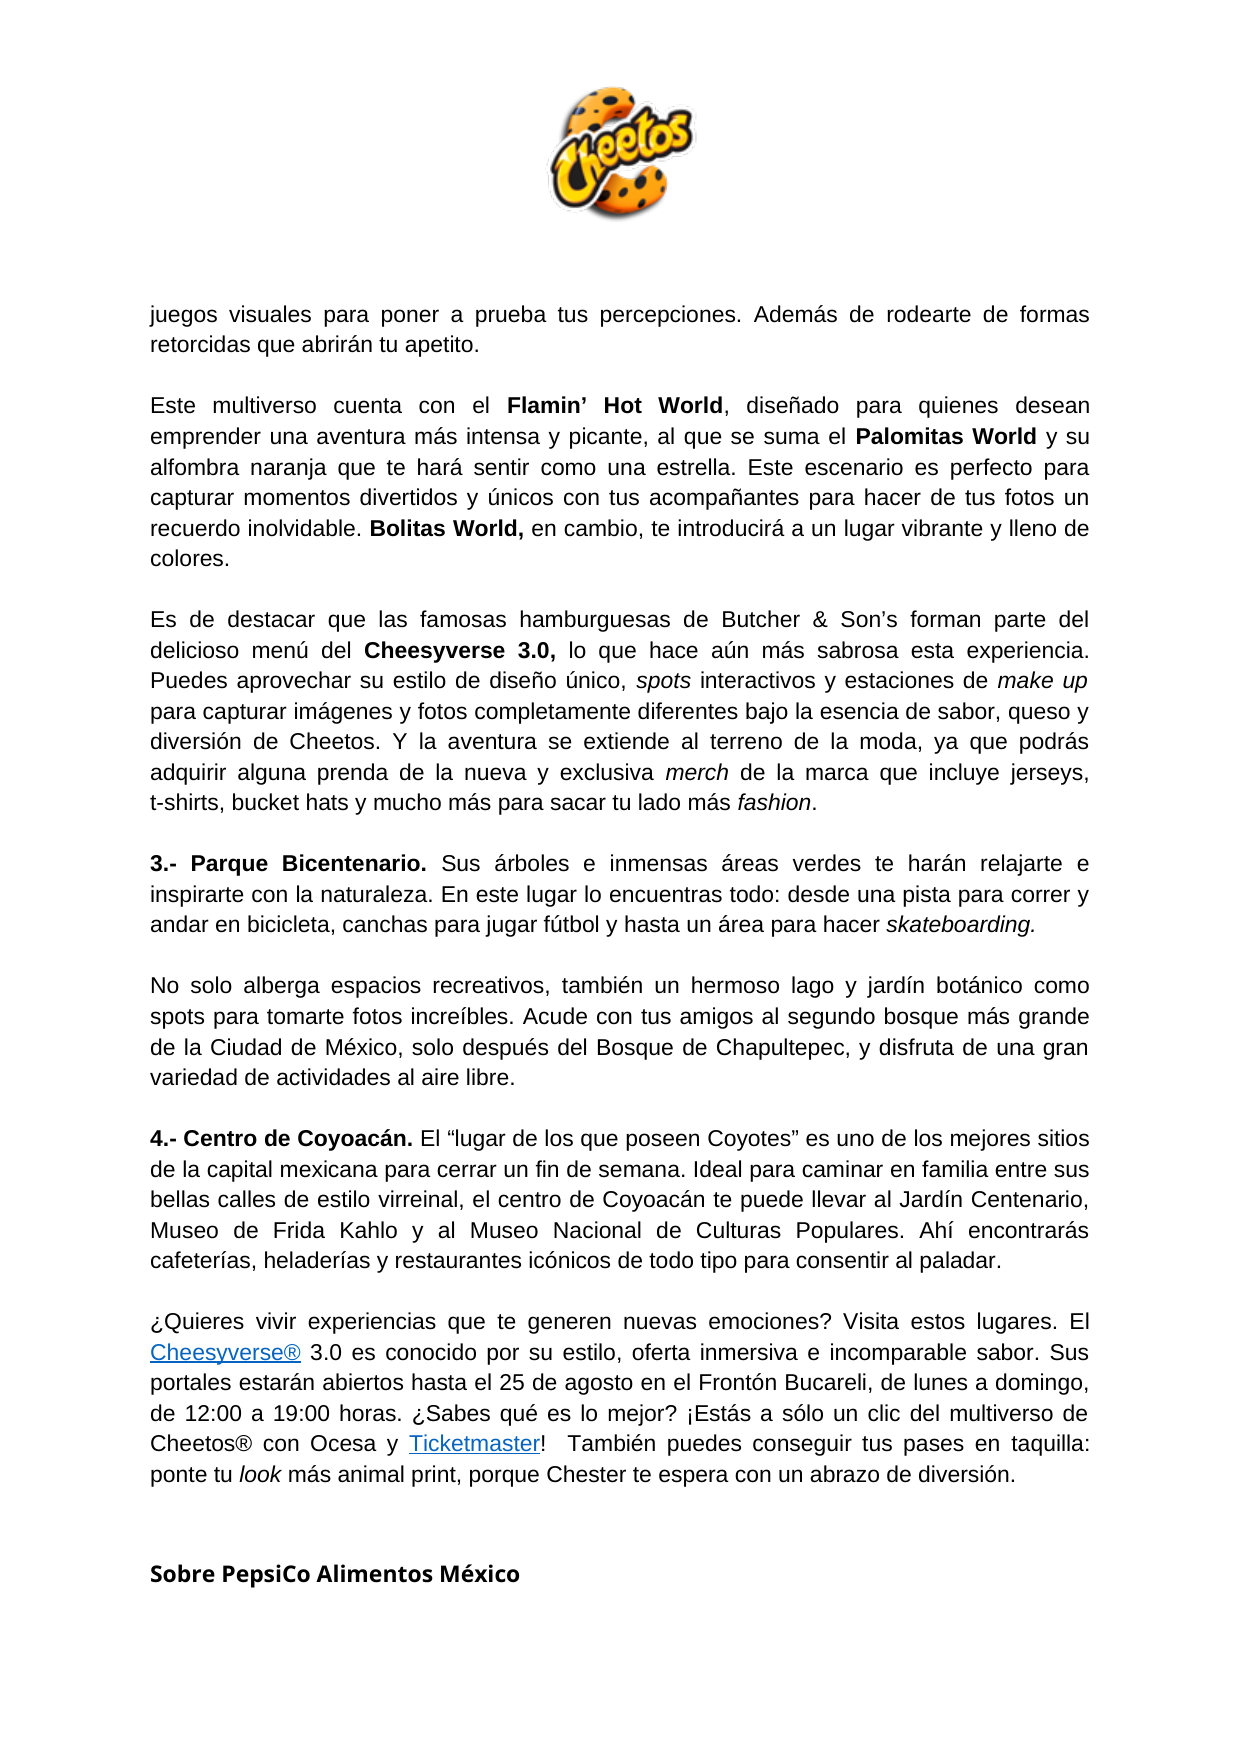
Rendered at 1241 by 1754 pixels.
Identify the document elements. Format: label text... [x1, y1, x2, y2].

text No solo alberga espacios recreativos, también un hermoso lago y jardín botánico como spots para tomarte fotos increíbles. Acude con tus amigos al segundo bosque más grande de la Ciudad de México, solo después del Bosque de Chapultepec, y disfruta de una gran variedad de actividades al aire libre. [150, 972, 1090, 1090]
text Este multiverso cuenta con el Flamin’ Hot World, diseñado para quienes desean emprender una aventura más intensa y picante, al que se suma el Palomitas World y su alfombra naranja que te hará sentir como una estrella. Este escenario es perfecto para capturar momentos divertidos y únicos con tus acompañantes para hacer de tus fotos un recuerdo inolvidable. Bolitas World, en cambio, te introducirá a un lugar vibrante y lleno de colores. [150, 392, 1090, 571]
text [150, 301, 1090, 358]
text Es de destacar que las famosas hamburguesas de Butcher & Son’s forman parte del delicioso menú del Cheesyverse 3.0, lo que hace aún más sabrosa esta experiencia. Puedes aprovechar su estilo de diseño único, spots interactivos y estaciones de make up para capturar imágenes y fotos completamente diferentes bajo la esencia de sabor, queso y diversión de Cheetos. Y la aventura se extiende al terreno de la moda, ya que podrás adquirir alguna prenda de la nueva y exclusiva merch de la marca que incluye jerseys, t-shirts, bucket hats y mucho más para sacar tu lado más fashion. [150, 606, 1090, 816]
text ¿Quieres vivir experiencias que te generen nuevas emociones? Visita estos lugares. El Cheesyverse® 3.0 es conocido por su estilo, oferta inmersiva e incomparable sabor. Sus portales estarán abiertos hasta el 25 de agosto en el Frontón Bucareli, de lunes a domingo, de 12:00 a 19:00 horas. ¿Sabes qué es lo mejor? ¡Estás a sólo un clic del multiverso de Cheetos® con Ocesa y Ticketmaster! También puedes conseguir tus pases en taquilla: ponte tu look más animal print, porque Chester te espera con un abrazo de diversión. [150, 1308, 1090, 1487]
text Sobre PepsiCo Alimentos México [150, 1558, 1090, 1589]
text 3.- Parque Bicentenario. Sus árboles e inmensas áreas verdes te harán relajarte e inspirarte con la naturaleza. En este lugar lo encuentras todo: desde una pista para correr y andar en bicicleta, canchas para jugar fútbol y hasta un área para hacer skateboarding. [150, 850, 1090, 938]
text 4.- Centro de Coyoacán. El “lugar de los que poseen Coyotes” es uno de los mejores sitios de la capital mexicana para cerrar un fin de semana. Ideal para caminar en familia entre sus bellas calles de estilo virreinal, el centro de Coyoacán te puede llevar al Jardín Centenario, Museo de Frida Kahlo y al Museo Nacional de Culturas Populares. Ahí encontrarás cafeterías, heladerías y restaurantes icónicos de todo tipo para consentir al paladar. [150, 1125, 1090, 1273]
